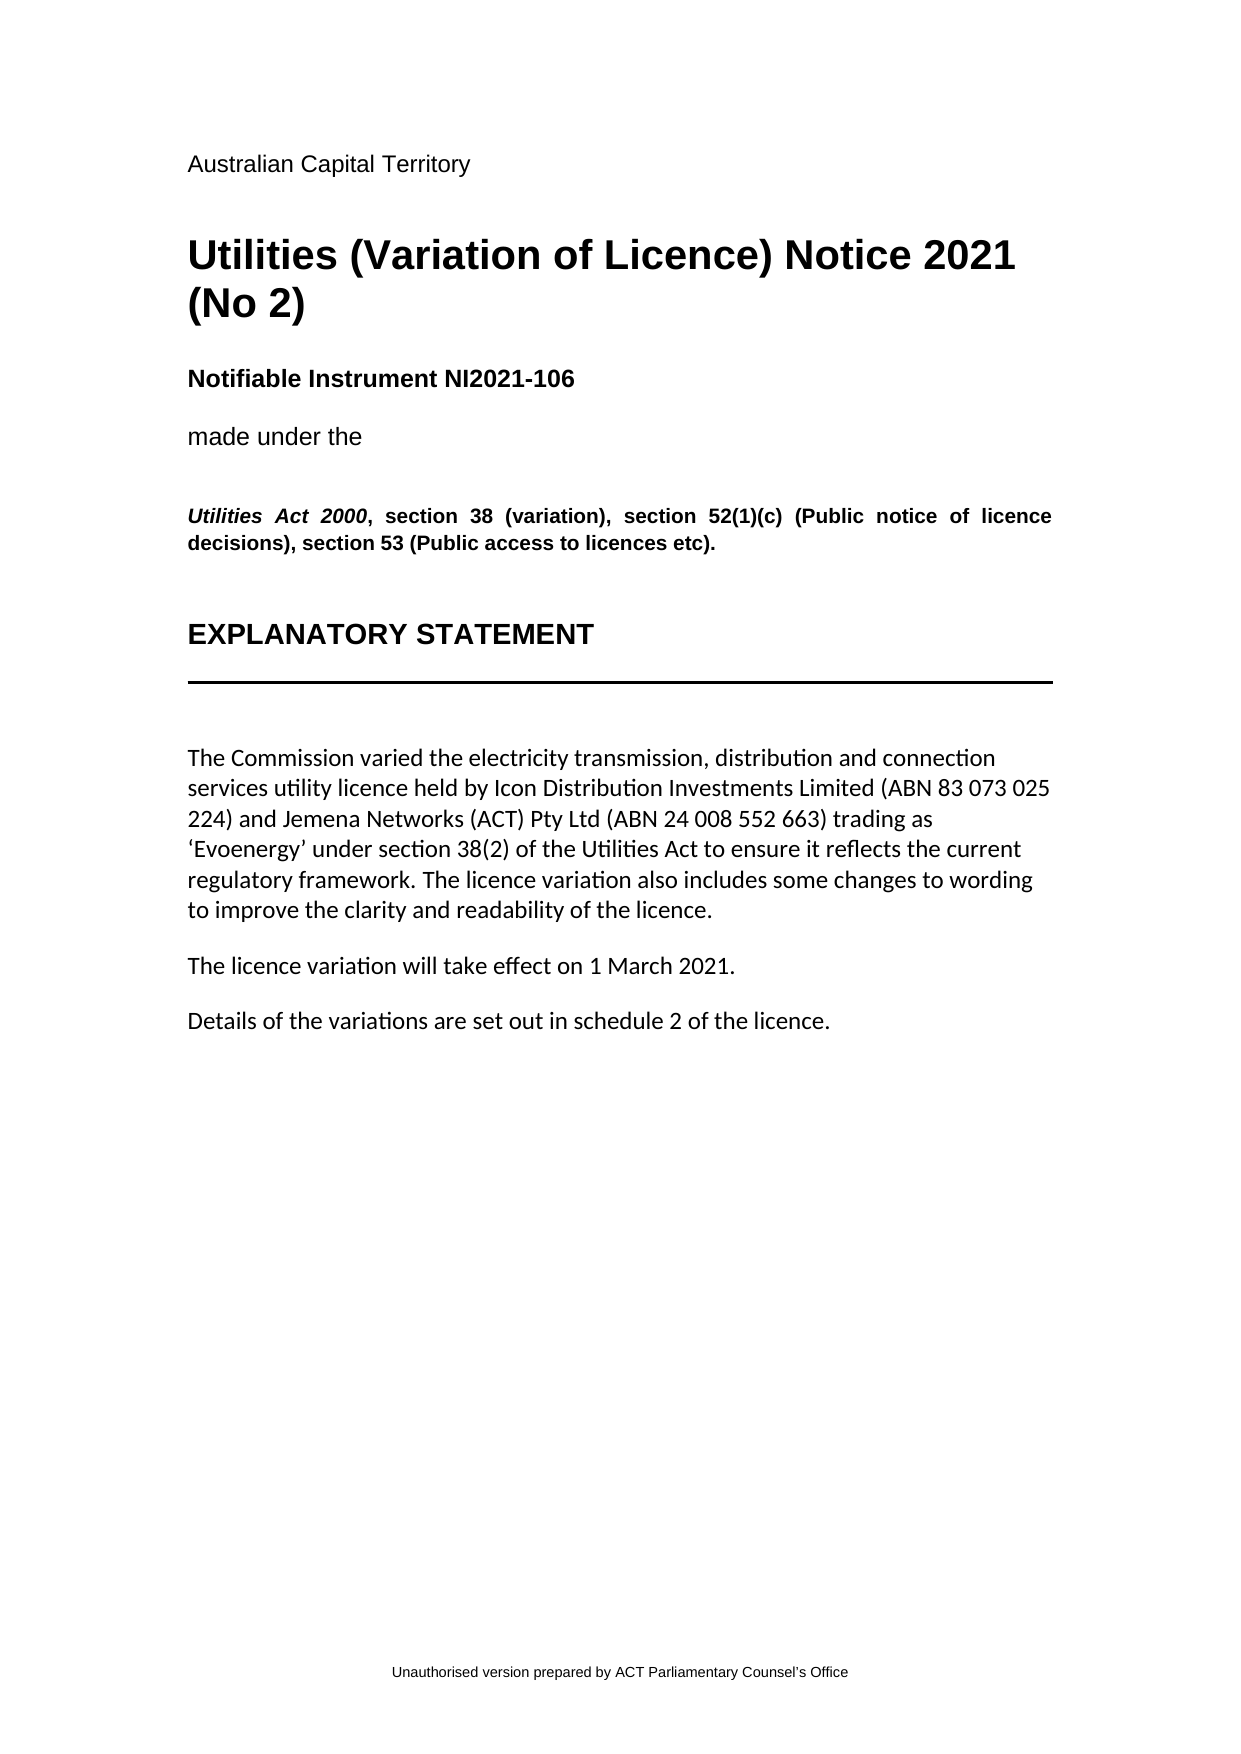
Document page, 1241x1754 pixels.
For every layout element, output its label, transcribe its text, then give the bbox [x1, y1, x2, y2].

text Notifiable Instrument NI2021-106 [187, 364, 1053, 393]
text EXPLANATORY STATEMENT [187, 617, 994, 651]
text made under the [187, 422, 1053, 451]
text Utilities Act 2000, section 38 (variation), section 52(1)(c) (Public notice of licence decisions), section 53 (Public access to licences etc). [187, 500, 1053, 554]
text Utilities (Variation of Licence) Notice 2021 (No 2) [187, 230, 1053, 326]
text The licence variation will take effect on 1 March 2021. [187, 950, 1053, 980]
text The Commission varied the electricity transmission, distribution and connection services utility licence held by Icon Distribution Investments Limited (ABN 83 073 025 224) and Jemena Networks (ACT) Pty Ltd (ABN 24 008 552 663) trading as ‘Evoenergy’ under section 38(2) of the Utilities Act to ensure it reflects the current regulatory framework. The licence variation also includes some changes to wording to improve the clarity and readability of the licence. [187, 742, 1053, 925]
text Details of the variations are set out in schedule 2 of the licence. [187, 1005, 1053, 1036]
